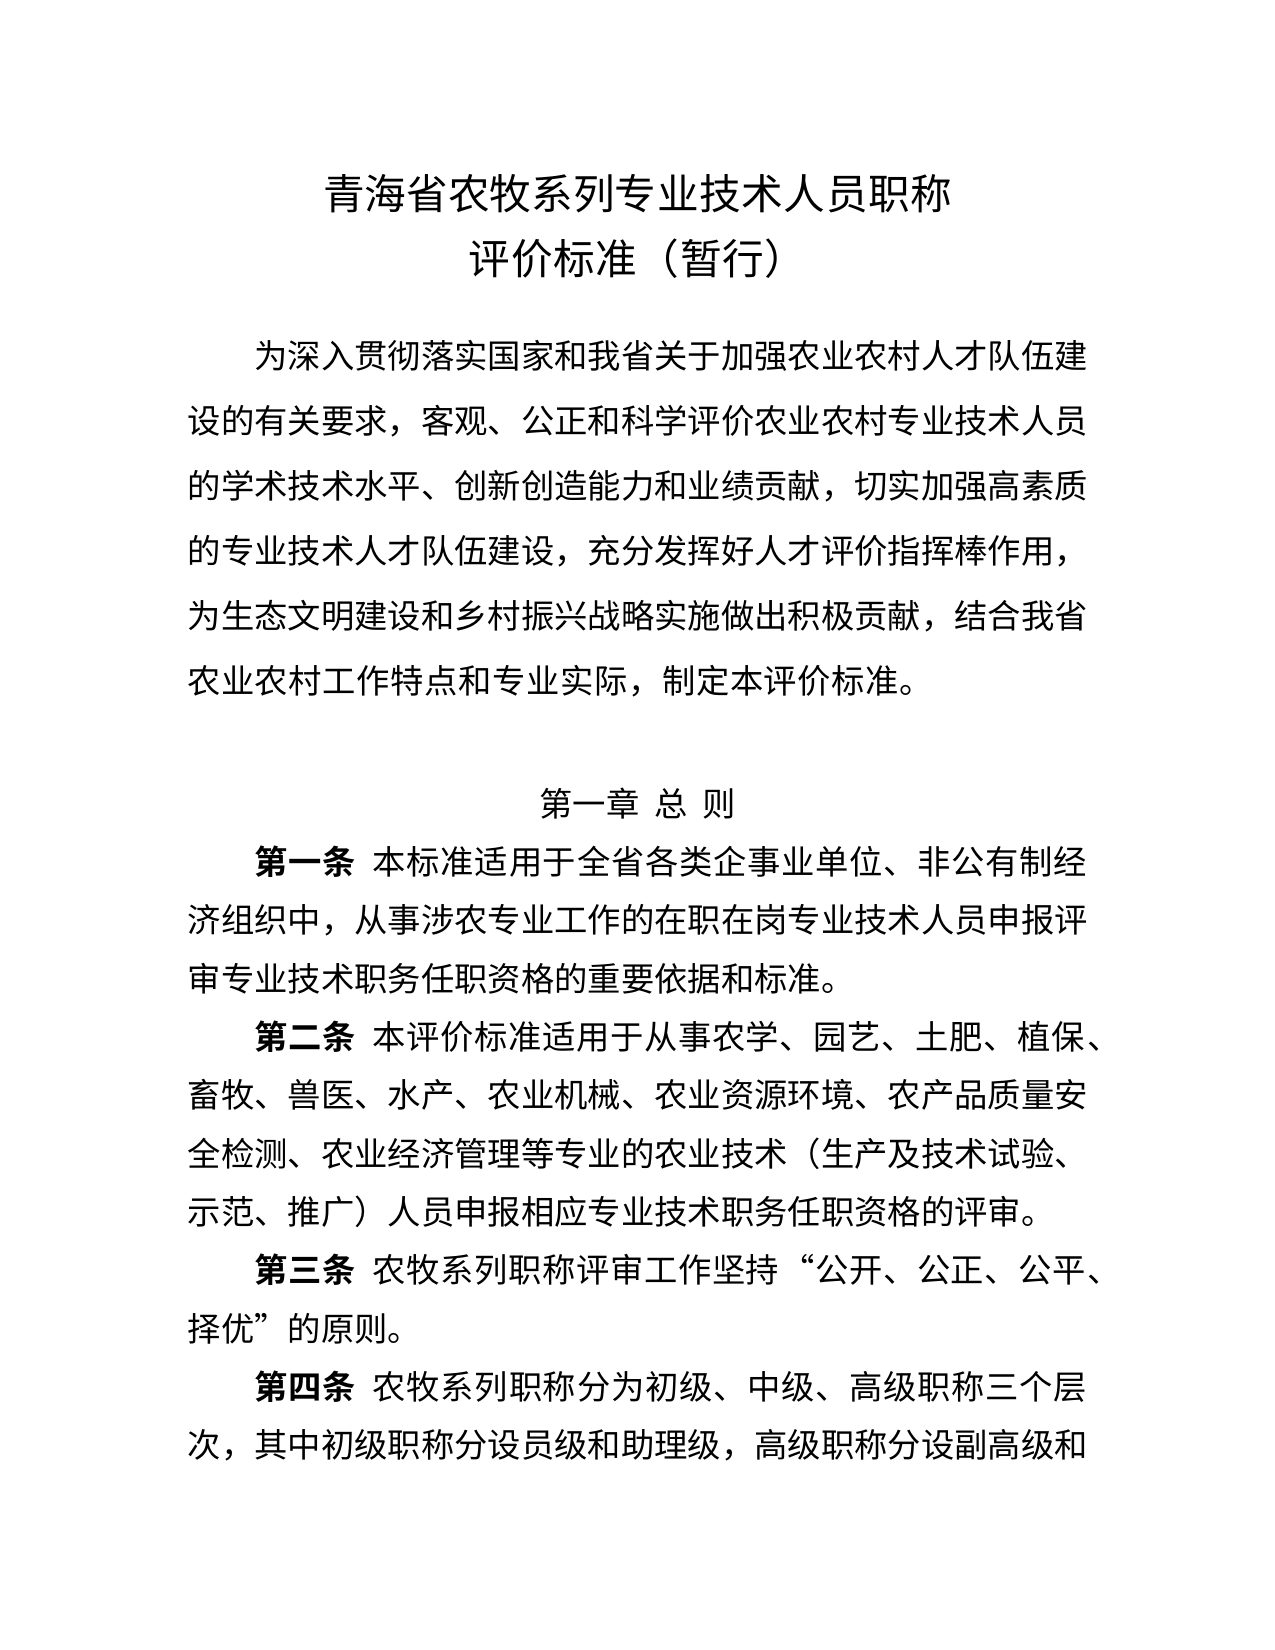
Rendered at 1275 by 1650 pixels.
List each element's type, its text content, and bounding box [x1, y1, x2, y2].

text 评价标准（暂行） [187, 224, 1087, 289]
text 为深入贯彻落实国家和我省关于加强农业农村人才队伍建设的有关要求，客观、公正和科学评价农业农村专业技术人员的学术技术水平、创新创造能力和业绩贡献，切实加强高素质的专业技术人才队伍建设，充分发挥好人才评价指挥棒作用，为生态文明建设和乡村振兴战略实施做出积极贡献，结合我省农业农村工作特点和专业实际，制定本评价标准。 [187, 321, 1087, 711]
text 第三条 农牧系列职称评审工作坚持“公开、公正、公平、择优”的原则。 [187, 1236, 1087, 1353]
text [187, 1353, 1087, 1469]
text 第二条 本评价标准适用于从事农学、园艺、土肥、植保、畜牧、兽医、水产、农业机械、农业资源环境、农产品质量安全检测、农业经济管理等专业的农业技术（生产及技术试验、示范、推广）人员申报相应专业技术职务任职资格的评审。 [187, 1003, 1087, 1236]
text 第一条 本标准适用于全省各类企事业单位、非公有制经济组织中，从事涉农专业工作的在职在岗专业技术人员申报评审专业技术职务任职资格的重要依据和标准。 [187, 828, 1087, 1003]
text 第一章 总 则 [187, 769, 1087, 828]
text 青海省农牧系列专业技术人员职称 [187, 159, 1087, 224]
